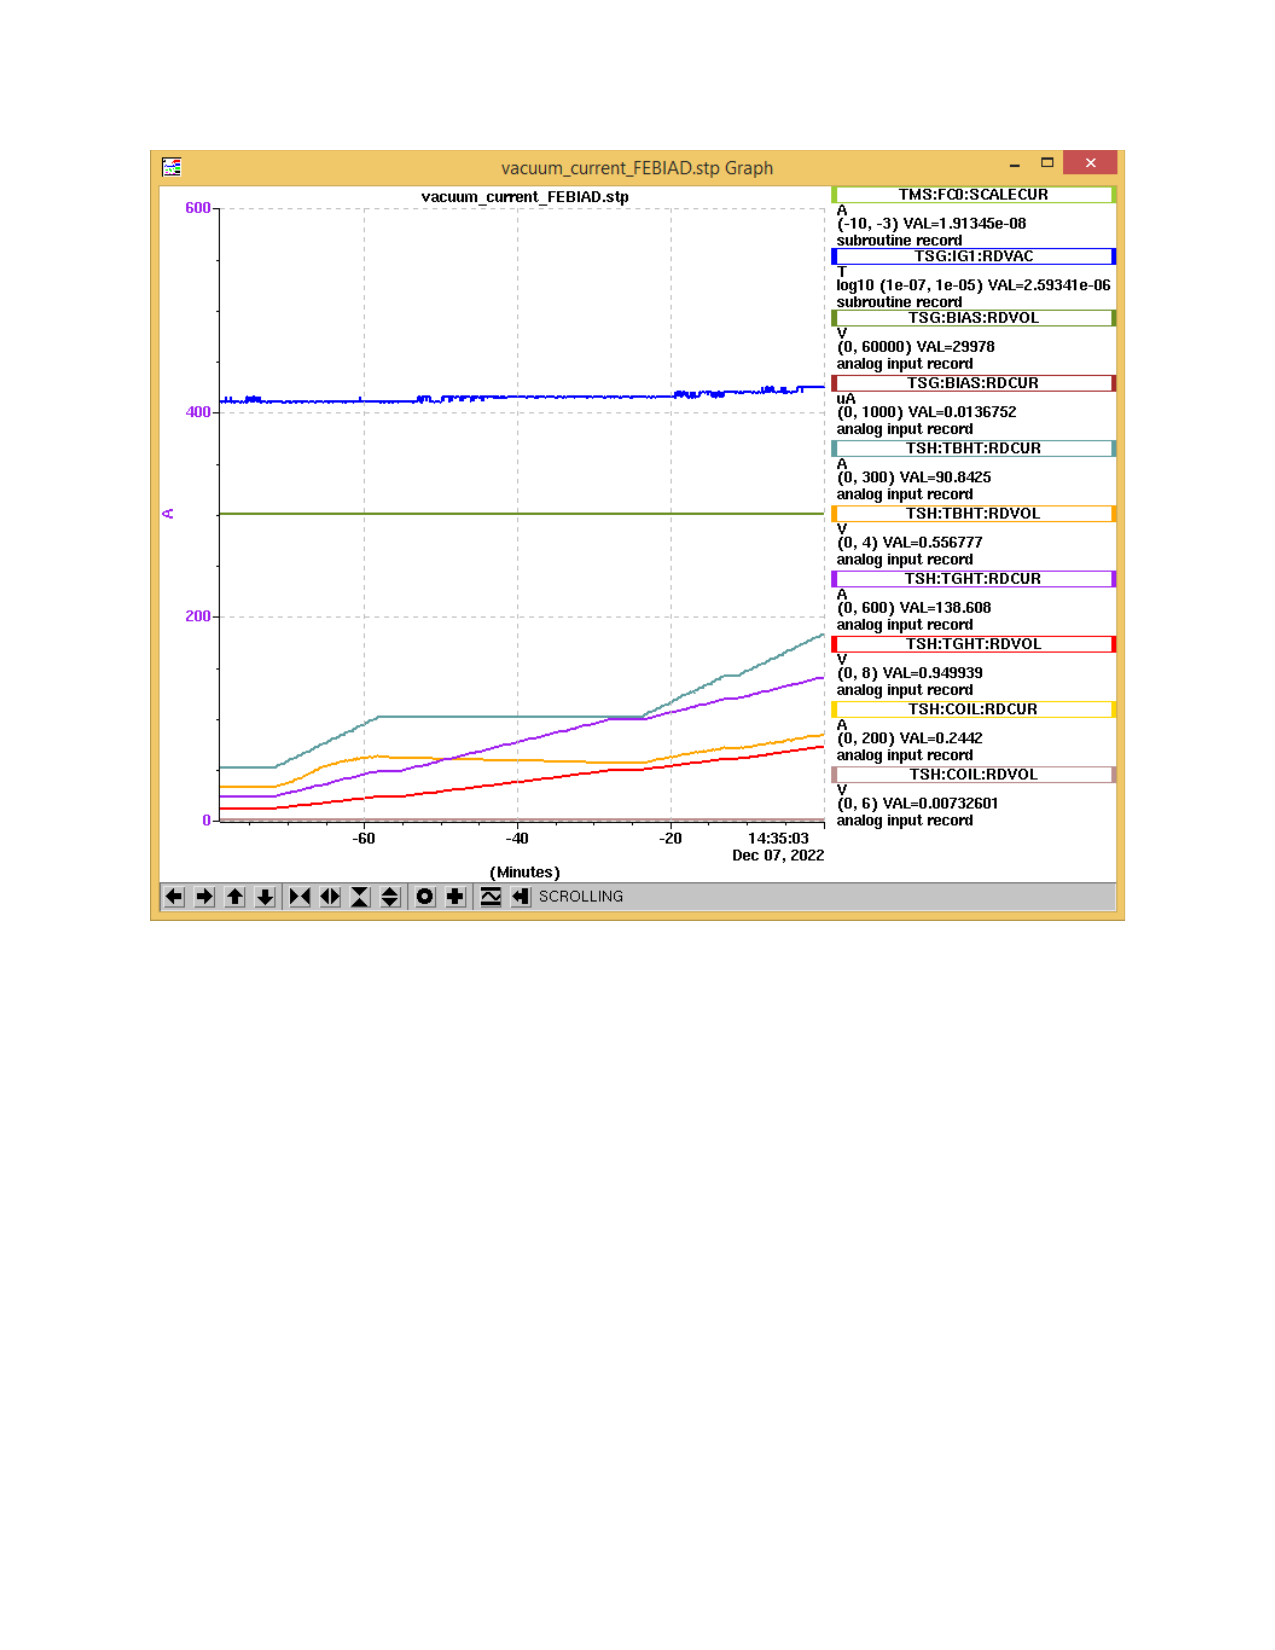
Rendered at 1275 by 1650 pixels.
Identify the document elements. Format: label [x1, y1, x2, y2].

picture [150, 150, 1125, 921]
